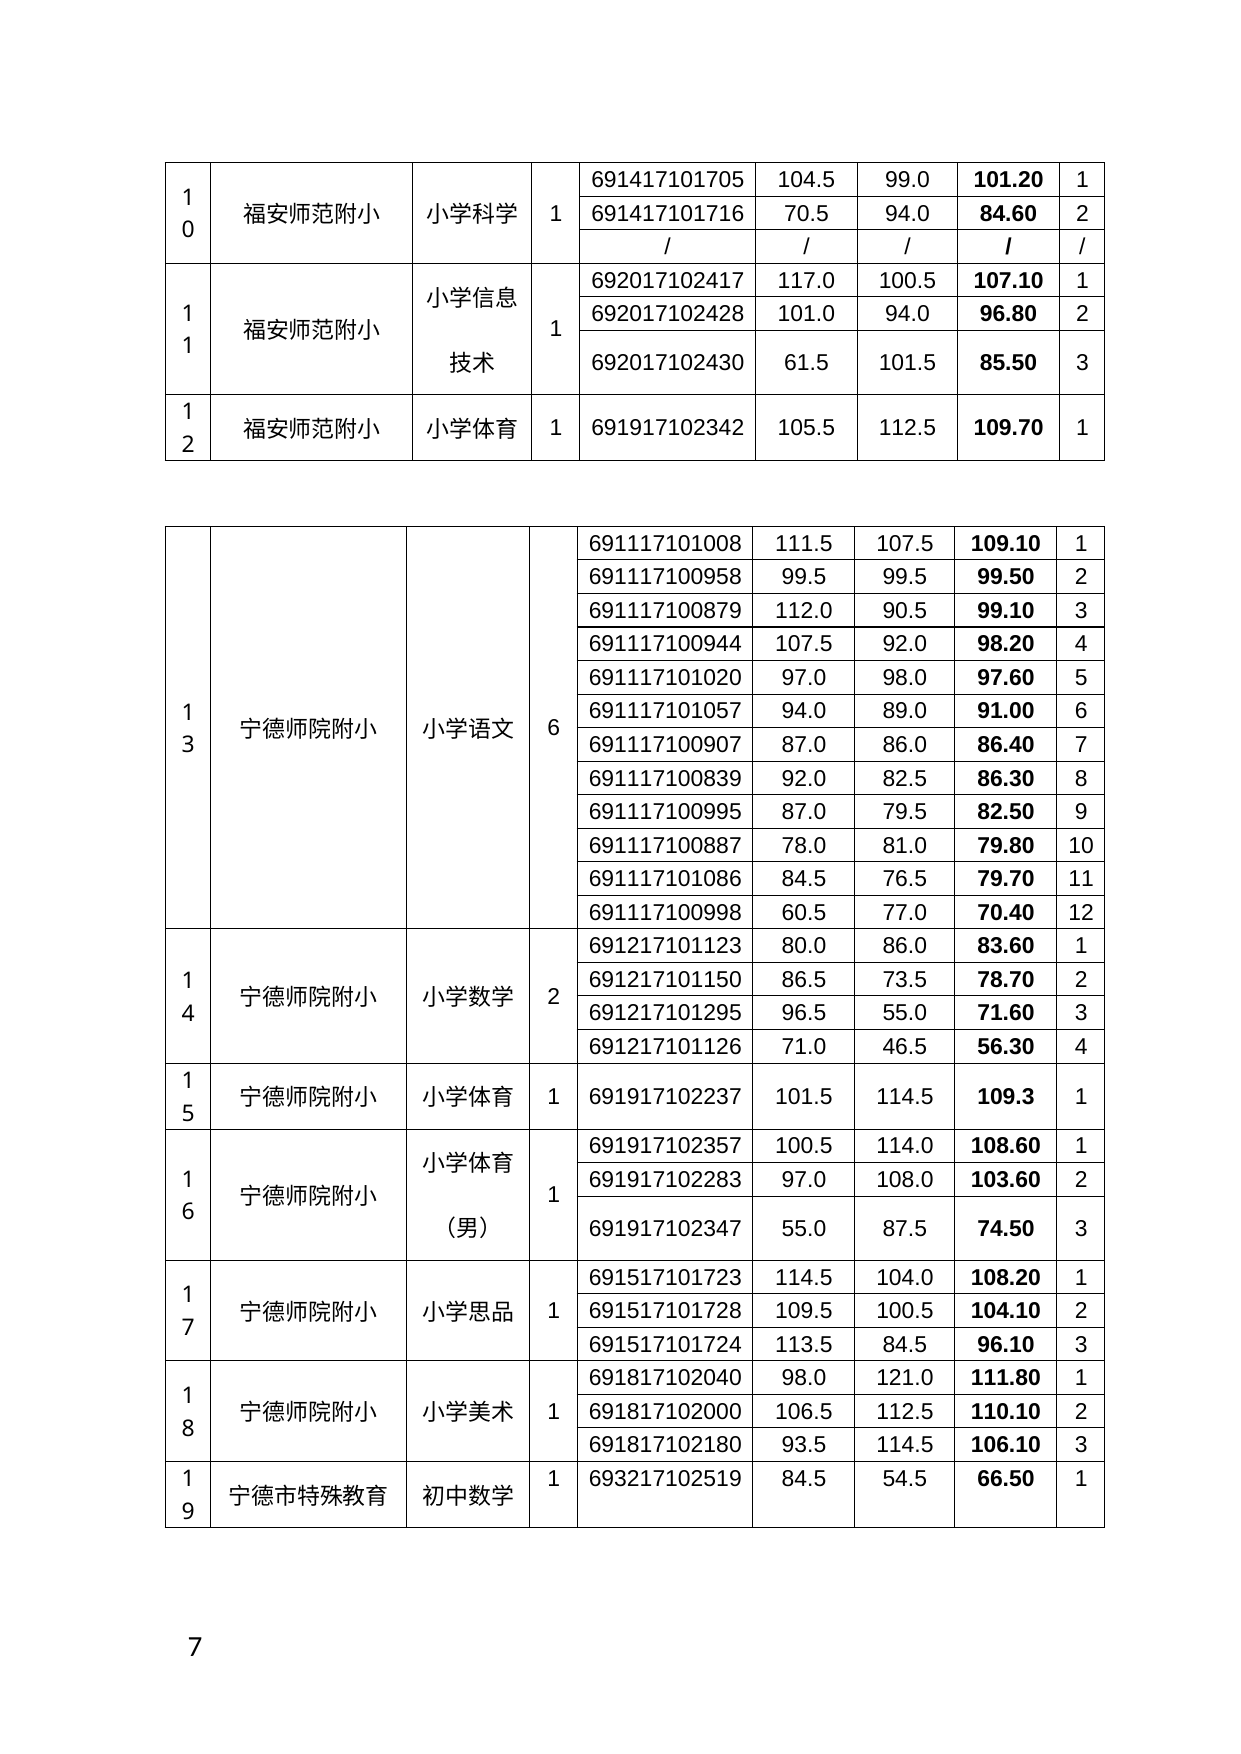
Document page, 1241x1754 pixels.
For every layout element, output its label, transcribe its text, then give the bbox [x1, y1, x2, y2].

table_cell 11 [166, 264, 210, 394]
table_cell 宁德师院附小 [211, 1261, 406, 1360]
table_cell 691917102237 [578, 1064, 752, 1128]
table_cell 7 [1057, 728, 1104, 761]
table_cell 109.5 [753, 1294, 854, 1327]
table_cell 61.5 [756, 331, 857, 394]
table_cell 小学信息技术 [413, 264, 531, 394]
table_cell 2 [1057, 1294, 1104, 1327]
table_cell 宁德师院附小 [211, 1064, 406, 1128]
table_header 6 [530, 527, 577, 928]
table_cell 74.50 [955, 1197, 1056, 1259]
table_cell 84.5 [753, 1462, 854, 1527]
table_cell 691917102357 [578, 1130, 752, 1162]
table_header 小学语文 [407, 527, 529, 928]
table_cell 92.0 [753, 762, 854, 794]
table_cell 692017102430 [580, 331, 755, 394]
table_cell 101.5 [858, 331, 957, 394]
table_cell 3 [1057, 1428, 1104, 1461]
table_cell 691117100998 [578, 896, 752, 928]
table_header 691117101008 [578, 527, 752, 559]
table_header 107.5 [855, 527, 954, 559]
table_cell 109.3 [955, 1064, 1056, 1128]
table_cell 福安师范附小 [211, 395, 412, 460]
table_cell 56.30 [955, 1030, 1056, 1062]
table_cell 99.50 [955, 560, 1056, 593]
table_cell 82.5 [855, 762, 954, 794]
table_cell 86.40 [955, 728, 1056, 761]
table_cell 小学美术 [407, 1361, 529, 1461]
table_cell 99.5 [855, 560, 954, 593]
table_cell 福安师范附小 [211, 264, 412, 394]
table_cell 1 [530, 1361, 577, 1461]
table_cell 9 [1057, 795, 1104, 828]
table_cell 691117100944 [578, 628, 752, 660]
table_cell 98.20 [955, 628, 1056, 660]
table_cell 691917102347 [578, 1197, 752, 1259]
table_cell 73.5 [855, 963, 954, 995]
table_cell 5 [1057, 661, 1104, 693]
table_cell 87.5 [855, 1197, 954, 1259]
table_cell / [858, 230, 957, 263]
table_cell 114.5 [855, 1428, 954, 1461]
table_cell 初中数学 [407, 1462, 529, 1527]
table_cell 691217101123 [578, 929, 752, 962]
table_cell 2 [1057, 963, 1104, 995]
table_cell 3 [1057, 1197, 1104, 1259]
table_cell 691817102040 [578, 1361, 752, 1394]
table_cell 110.10 [955, 1395, 1056, 1427]
table_cell 3 [1060, 331, 1104, 394]
table_cell 691217101295 [578, 996, 752, 1029]
table_cell 107.10 [958, 264, 1059, 296]
table_cell 1 [1057, 1361, 1104, 1394]
table_cell 46.5 [855, 1030, 954, 1062]
table_cell 70.40 [955, 896, 1056, 928]
table_cell 691417101705 [580, 163, 755, 196]
table_cell 18 [166, 1361, 210, 1461]
table_cell 81.0 [855, 829, 954, 861]
table_cell 2 [530, 929, 577, 1062]
table_cell 宁德市特殊教育学校 [211, 1462, 406, 1527]
table_cell 84.5 [753, 862, 854, 895]
table_cell 92.0 [855, 628, 954, 660]
table_cell 8 [1057, 762, 1104, 794]
table_cell 福安师范附小 [211, 163, 412, 263]
table_cell 55.0 [855, 996, 954, 1029]
table_cell 691117100879 [578, 594, 752, 626]
table_cell 104.0 [855, 1261, 954, 1293]
table_cell 小学思品 [407, 1261, 529, 1360]
table_cell 78.70 [955, 963, 1056, 995]
table_cell 121.0 [855, 1361, 954, 1394]
table_cell 4 [1057, 628, 1104, 660]
table_cell 691117100907 [578, 728, 752, 761]
table_cell 691117101020 [578, 661, 752, 693]
table_cell 小学体育（男） [407, 1130, 529, 1259]
table_cell 101.0 [756, 297, 857, 330]
table_header 1 [1057, 527, 1104, 559]
table_cell 87.0 [753, 728, 854, 761]
table_cell 108.20 [955, 1261, 1056, 1293]
table_cell 70.5 [756, 197, 857, 229]
table_cell 104.10 [955, 1294, 1056, 1327]
table_cell 85.50 [958, 331, 1059, 394]
table_cell 宁德师院附小 [211, 929, 406, 1062]
table_cell 94.0 [858, 297, 957, 330]
table_cell 691117100995 [578, 795, 752, 828]
table_cell 114.5 [855, 1064, 954, 1128]
table_cell 99.0 [858, 163, 957, 196]
table_cell 1 [1060, 163, 1104, 196]
table_cell 小学科学 [413, 163, 531, 263]
table_cell / [580, 230, 755, 263]
table_cell 103.60 [955, 1163, 1056, 1196]
table_cell 691517101728 [578, 1294, 752, 1327]
table_cell 691217101150 [578, 963, 752, 995]
table_cell 111.80 [955, 1361, 1056, 1394]
table_cell 3 [1057, 996, 1104, 1029]
table_cell / [756, 230, 857, 263]
table_cell 100.5 [753, 1130, 854, 1162]
table_cell 83.60 [955, 929, 1056, 962]
table_cell 79.70 [955, 862, 1056, 895]
table_cell 109.70 [958, 395, 1059, 460]
table_cell 94.0 [858, 197, 957, 229]
table_cell / [958, 230, 1059, 263]
table_cell 1 [530, 1261, 577, 1360]
table_cell 小学体育 [413, 395, 531, 460]
table_cell 2 [1060, 297, 1104, 330]
table_cell 117.0 [756, 264, 857, 296]
table_cell 100.5 [858, 264, 957, 296]
table_cell 19 [166, 1462, 210, 1527]
table_cell 691117100887 [578, 829, 752, 861]
table_cell 77.0 [855, 896, 954, 928]
table_cell 17 [166, 1261, 210, 1360]
table_cell 55.0 [753, 1197, 854, 1259]
table_cell 691217101126 [578, 1030, 752, 1062]
table_cell 宁德师院附小 [211, 1130, 406, 1259]
table_cell 79.80 [955, 829, 1056, 861]
table_cell 106.10 [955, 1428, 1056, 1461]
table_cell 10 [166, 163, 210, 263]
table_header 宁德师院附小 [211, 527, 406, 928]
table_cell 96.80 [958, 297, 1059, 330]
table_header 111.5 [753, 527, 854, 559]
table_cell 691917102342 [580, 395, 755, 460]
table_cell 105.5 [756, 395, 857, 460]
table_cell 86.30 [955, 762, 1056, 794]
table_cell 96.10 [955, 1328, 1056, 1360]
table_cell 101.20 [958, 163, 1059, 196]
table_cell 100.5 [855, 1294, 954, 1327]
table_cell 91.00 [955, 695, 1056, 727]
table_cell 106.5 [753, 1395, 854, 1427]
table_cell 97.0 [753, 661, 854, 693]
table_cell 108.60 [955, 1130, 1056, 1162]
table_cell 101.5 [753, 1064, 854, 1128]
table_cell 112.0 [753, 594, 854, 626]
table_cell 86.0 [855, 728, 954, 761]
table_cell 82.50 [955, 795, 1056, 828]
table_cell 691417101716 [580, 197, 755, 229]
table_cell 1 [530, 1462, 577, 1527]
table_header 109.10 [955, 527, 1056, 559]
table_cell 2 [1060, 197, 1104, 229]
table_cell 691817102180 [578, 1428, 752, 1461]
table_cell 97.0 [753, 1163, 854, 1196]
table_cell 97.60 [955, 661, 1056, 693]
table_cell 2 [1057, 1163, 1104, 1196]
table_cell 3 [1057, 594, 1104, 626]
table_cell 691517101723 [578, 1261, 752, 1293]
table_cell 98.0 [753, 1361, 854, 1394]
table_cell 93.5 [753, 1428, 854, 1461]
table_cell / [1060, 230, 1104, 263]
table_cell 691117101086 [578, 862, 752, 895]
table_cell 1 [1060, 264, 1104, 296]
table_cell 12 [166, 395, 210, 460]
table_cell 113.5 [753, 1328, 854, 1360]
table_cell 60.5 [753, 896, 854, 928]
table_cell 11 [1057, 862, 1104, 895]
table_cell 691117100958 [578, 560, 752, 593]
table_cell 84.60 [958, 197, 1059, 229]
table_cell 1 [1057, 1261, 1104, 1293]
table_cell 1 [530, 1064, 577, 1128]
table_cell 小学数学 [407, 929, 529, 1062]
table_cell 2 [1057, 1395, 1104, 1427]
table_cell 691117100839 [578, 762, 752, 794]
table_cell 16 [166, 1130, 210, 1259]
table_cell 96.5 [753, 996, 854, 1029]
table_cell 2 [1057, 560, 1104, 593]
table_cell 1 [532, 163, 579, 263]
table_cell 86.0 [855, 929, 954, 962]
table_cell 693217102519 [578, 1462, 752, 1527]
table_cell 14 [166, 929, 210, 1062]
table_cell 1 [1057, 1462, 1104, 1527]
table_cell 108.0 [855, 1163, 954, 1196]
table_cell 71.0 [753, 1030, 854, 1062]
table_cell 79.5 [855, 795, 954, 828]
table_cell 1 [530, 1130, 577, 1259]
table_cell 6 [1057, 695, 1104, 727]
table_cell 86.5 [753, 963, 854, 995]
table_cell 691917102283 [578, 1163, 752, 1196]
table_cell 99.5 [753, 560, 854, 593]
table_cell 112.5 [855, 1395, 954, 1427]
table_cell 692017102428 [580, 297, 755, 330]
table_cell 54.5 [855, 1462, 954, 1527]
table_cell 104.5 [756, 163, 857, 196]
table_cell 1 [1060, 395, 1104, 460]
table_cell 76.5 [855, 862, 954, 895]
table_cell 71.60 [955, 996, 1056, 1029]
table_cell 4 [1057, 1030, 1104, 1062]
table_cell 107.5 [753, 628, 854, 660]
table_cell 114.0 [855, 1130, 954, 1162]
table_cell 99.10 [955, 594, 1056, 626]
table_cell 84.5 [855, 1328, 954, 1360]
table_cell 66.50 [955, 1462, 1056, 1527]
table_cell 小学体育 [407, 1064, 529, 1128]
table_cell 692017102417 [580, 264, 755, 296]
table_cell 15 [166, 1064, 210, 1128]
table_cell 10 [1057, 829, 1104, 861]
table_cell 1 [1057, 1130, 1104, 1162]
table_cell 89.0 [855, 695, 954, 727]
table_cell 691817102000 [578, 1395, 752, 1427]
table_cell 112.5 [858, 395, 957, 460]
table_cell 12 [1057, 896, 1104, 928]
table_cell 691517101724 [578, 1328, 752, 1360]
table_header 13 [166, 527, 210, 928]
table_cell 1 [532, 264, 579, 394]
table_cell 宁德师院附小 [211, 1361, 406, 1461]
table_cell 3 [1057, 1328, 1104, 1360]
table_cell 691117101057 [578, 695, 752, 727]
table_cell 87.0 [753, 795, 854, 828]
table_cell 78.0 [753, 829, 854, 861]
table_cell 90.5 [855, 594, 954, 626]
table_cell 94.0 [753, 695, 854, 727]
table_cell 1 [532, 395, 579, 460]
table_cell 1 [1057, 929, 1104, 962]
table_cell 114.5 [753, 1261, 854, 1293]
table_cell 98.0 [855, 661, 954, 693]
table_cell 1 [1057, 1064, 1104, 1128]
table_cell 80.0 [753, 929, 854, 962]
